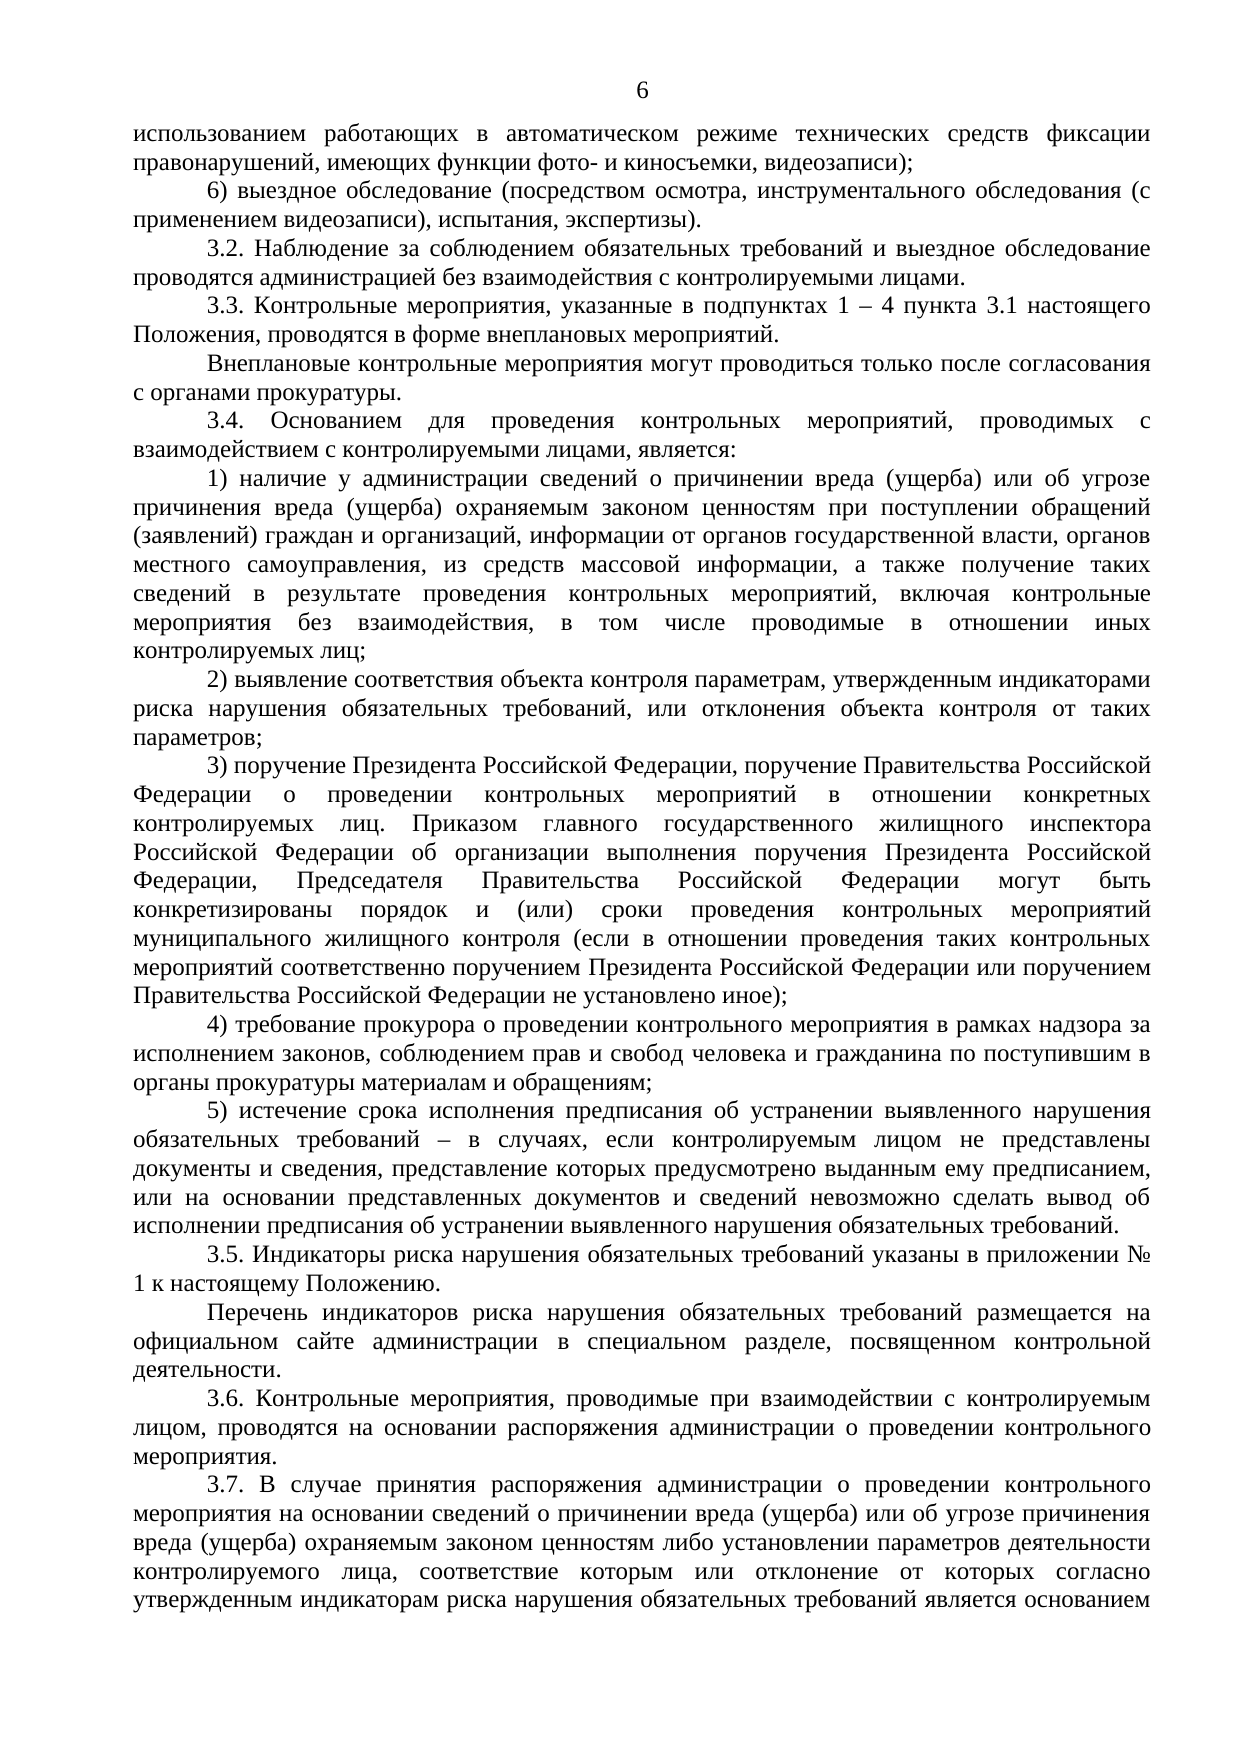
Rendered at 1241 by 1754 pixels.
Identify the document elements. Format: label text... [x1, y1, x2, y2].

text Внеплановые контрольные мероприятия могут проводиться только после согласования с органами прокуратуры. [133, 348, 1152, 406]
text 3) поручение Президента Российской Федерации, поручение Правительства Российской Федерации о проведении контрольных мероприятий в отношении конкретных контролируемых лиц. Приказом главного государственного жилищного инспектора Российской Федерации об организации выполнения поручения Президента Российской Федерации, Председателя Правительства Российской Федерации могут быть конкретизированы порядок и (или) сроки проведения контрольных мероприятий муниципального жилищного контроля (если в отношении проведения таких контрольных мероприятий соответственно поручением Президента Российской Федерации или поручением Правительства Российской Федерации не установлено иное); [133, 751, 1152, 1009]
text 5) истечение срока исполнения предписания об устранении выявленного нарушения обязательных требований – в случаях, если контролируемым лицом не представлены документы и сведения, представление которых предусмотрено выданным ему предписанием, или на основании представленных документов и сведений невозможно сделать вывод об исполнении предписания об устранении выявленного нарушения обязательных требований. [133, 1096, 1152, 1239]
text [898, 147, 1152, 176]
text 3.6. Контрольные мероприятия, проводимые при взаимодействии с контролируемым лицом, проводятся на основании распоряжения администрации о проведении контрольного мероприятия. [133, 1383, 1152, 1469]
text Перечень индикаторов риска нарушения обязательных требований размещается на официальном сайте администрации в специальном разделе, посвященном контрольной деятельности. [133, 1297, 1152, 1383]
text 3.4. Основанием для проведения контрольных мероприятий, проводимых с взаимодействием с контролируемыми лицами, является: [133, 406, 1152, 463]
text 1) наличие у администрации сведений о причинении вреда (ущерба) или об угрозе причинения вреда (ущерба) охраняемым законом ценностям при поступлении обращений (заявлений) граждан и организаций, информации от органов государственной власти, органов местного самоуправления, из средств массовой информации, а также получение таких сведений в результате проведения контрольных мероприятий, включая контрольные мероприятия без взаимодействия, в том числе проводимые в отношении иных контролируемых лиц; [133, 463, 1152, 664]
text 3.3. Контрольные мероприятия, указанные в подпунктах 1 – 4 пункта 3.1 настоящего Положения, проводятся в форме внеплановых мероприятий. [133, 291, 1152, 348]
text 6) выездное обследование (посредством осмотра, инструментального обследования (с применением видеозаписи), испытания, экспертизы). [133, 176, 1152, 233]
text 4) требование прокурора о проведении контрольного мероприятия в рамках надзора за исполнением законов, соблюдением прав и свобод человека и гражданина по поступившим в органы прокуратуры материалам и обращениям; [133, 1009, 1152, 1096]
text 3.5. Индикаторы риска нарушения обязательных требований указаны в приложении № 1 к настоящему Положению. [133, 1239, 1152, 1297]
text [133, 1469, 1152, 1613]
text 3.2. Наблюдение за соблюдением обязательных требований и выездное обследование проводятся администрацией без взаимодействия с контролируемыми лицами. [133, 233, 1152, 291]
text 2) выявление соответствия объекта контроля параметрам, утвержденным индикаторами риска нарушения обязательных требований, или отклонения объекта контроля от таких параметров; [133, 664, 1152, 751]
